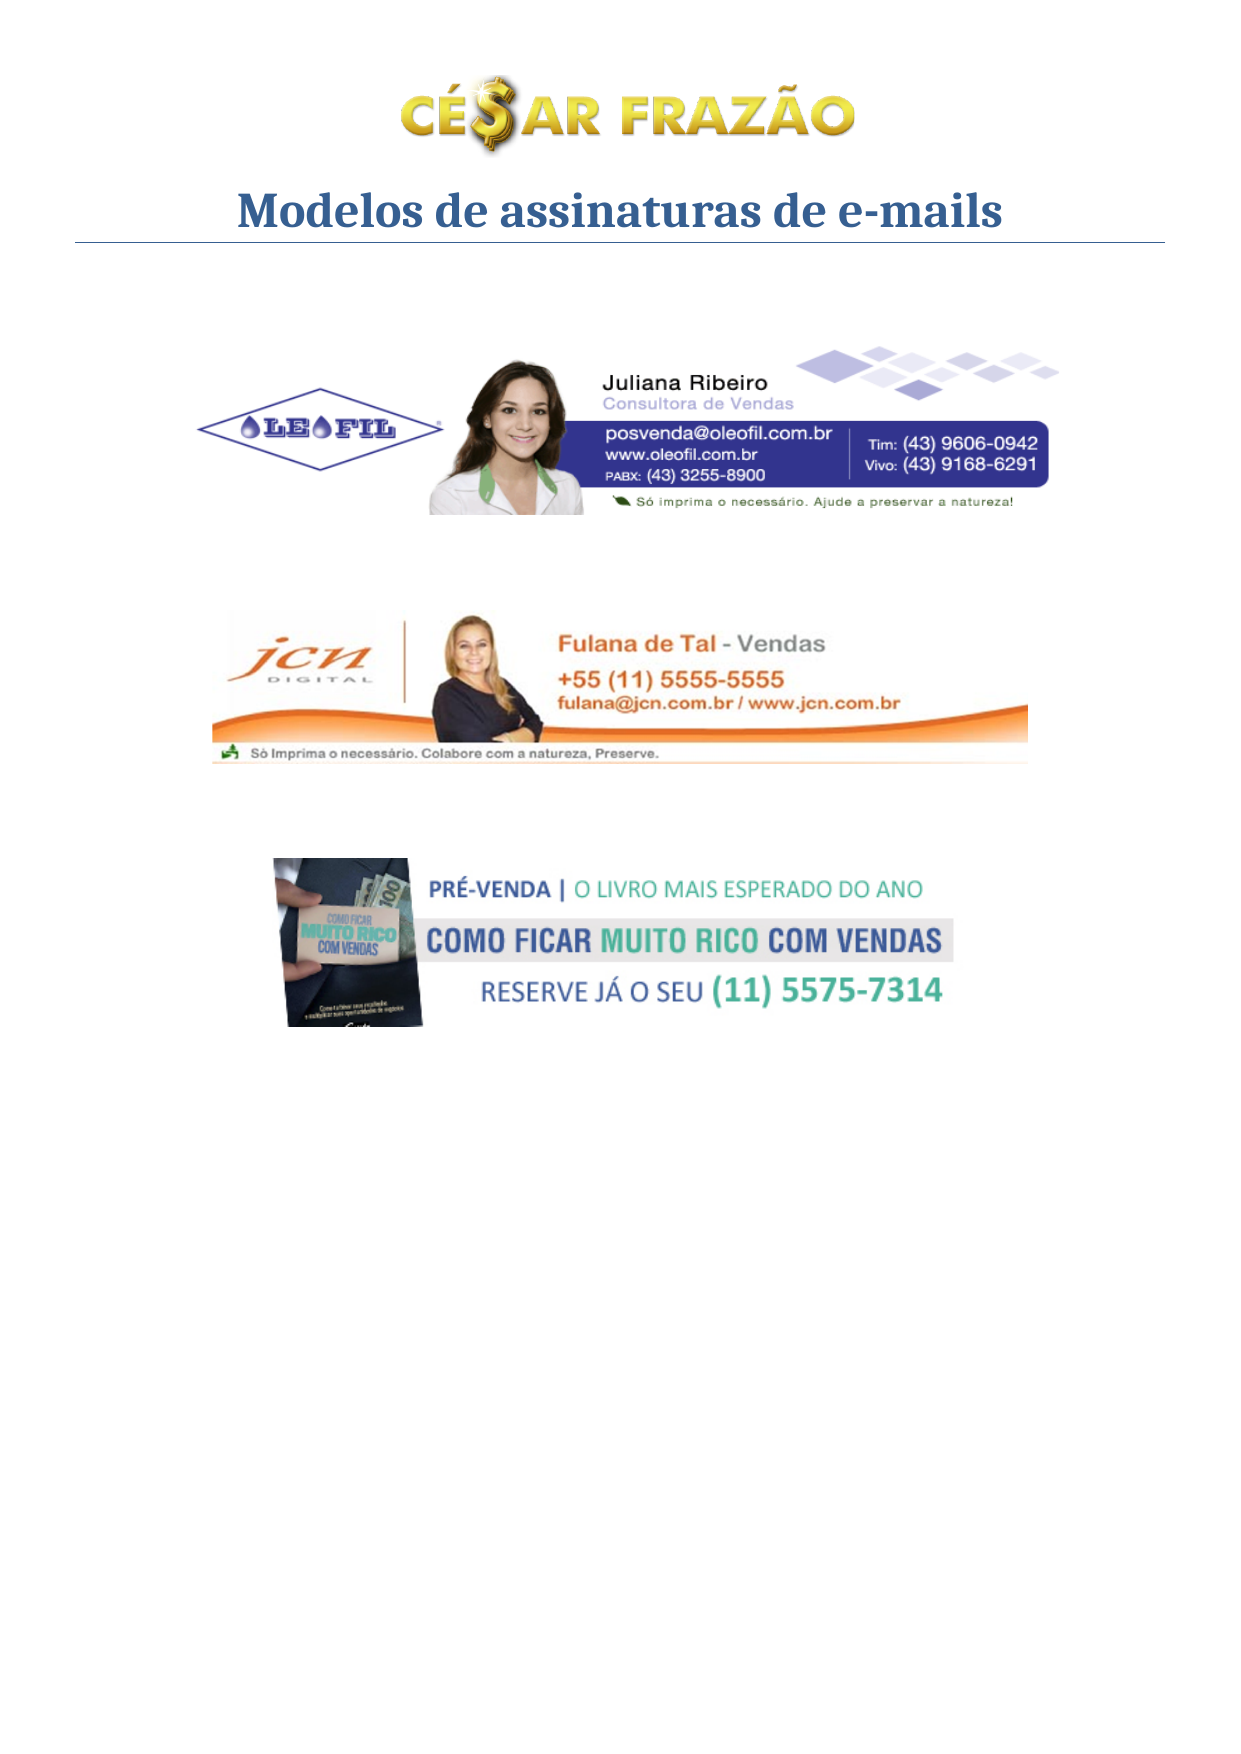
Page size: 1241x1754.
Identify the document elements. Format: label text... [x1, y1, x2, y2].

picture [212, 610, 1028, 764]
picture [271, 858, 969, 1027]
picture [385, 75, 855, 158]
picture [181, 343, 1060, 515]
text Modelos de assinaturas de e-mails [75, 183, 1165, 242]
